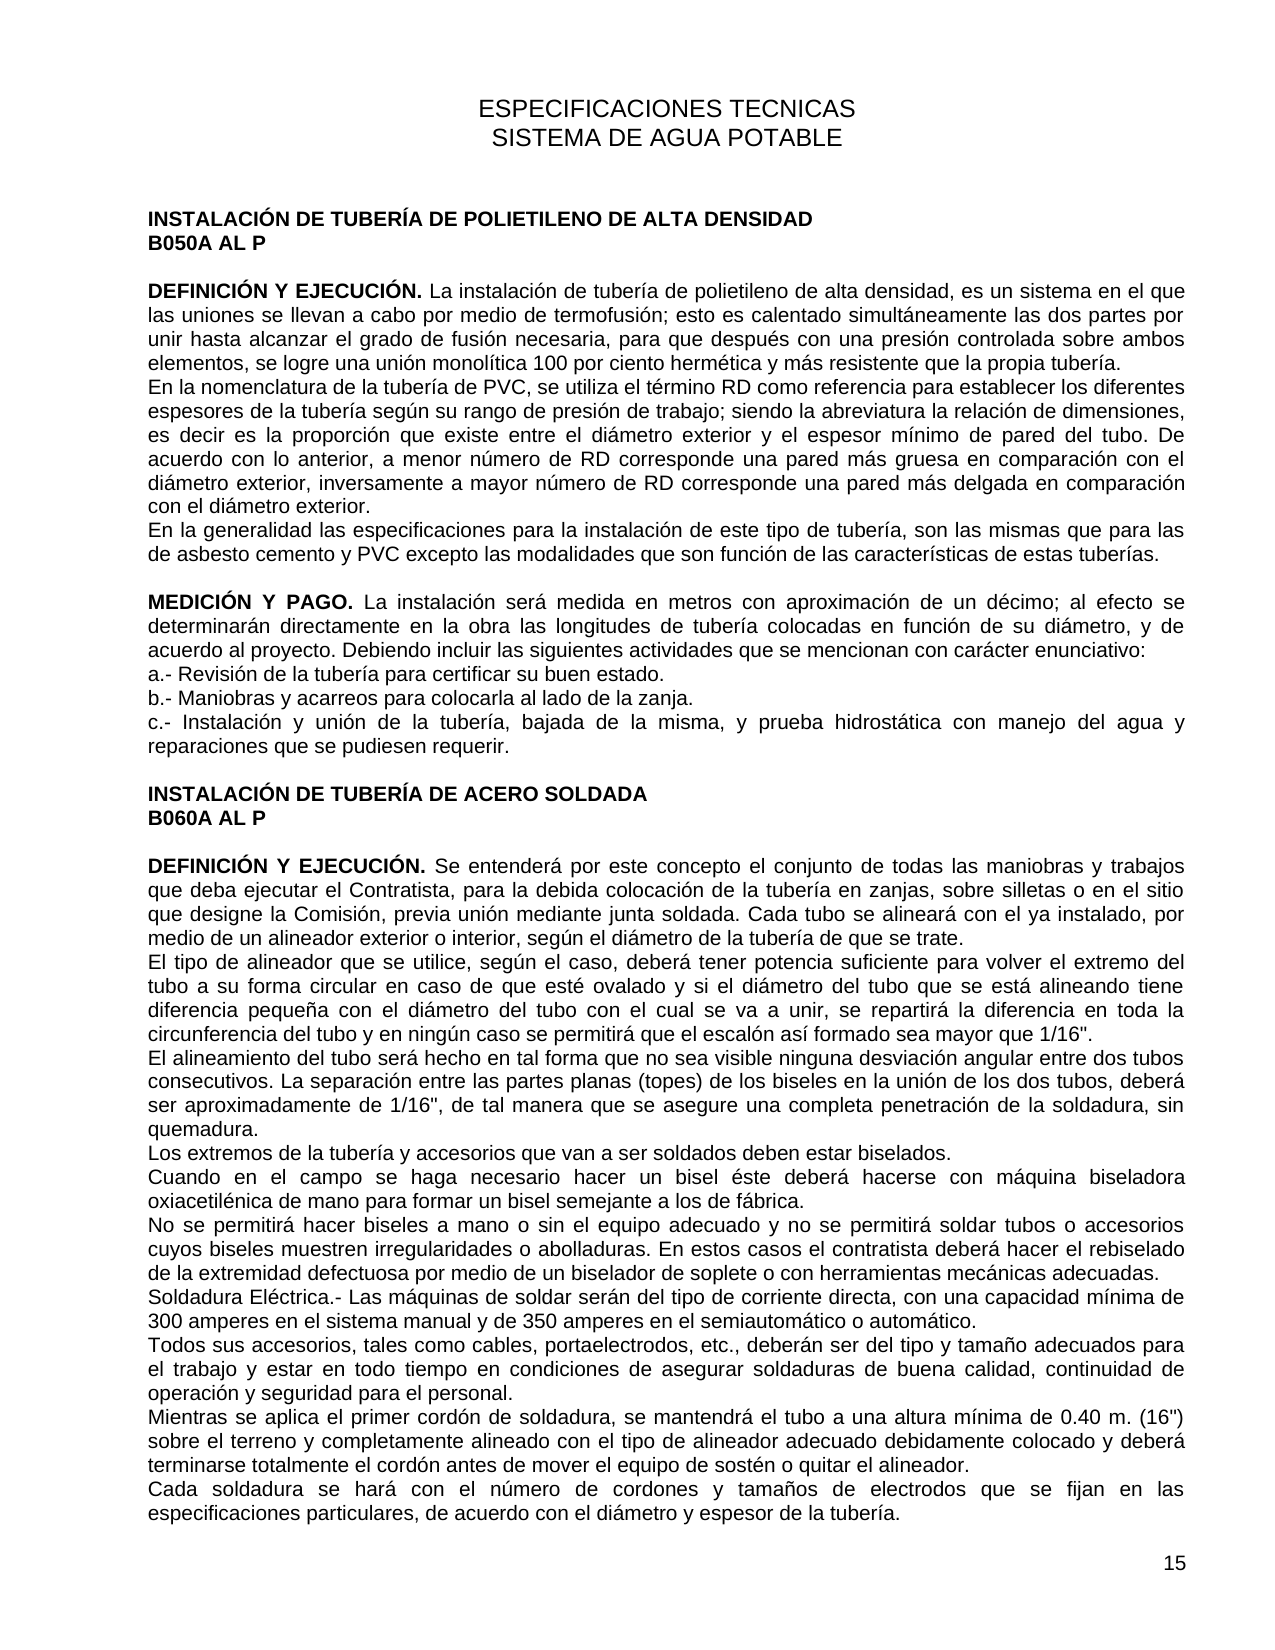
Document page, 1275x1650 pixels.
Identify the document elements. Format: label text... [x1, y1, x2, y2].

text Mientras se aplica el primer cordón de soldadura, se mantendrá el tubo a una altura mínima de . (16") sobre el terreno y completamente alineado con el tipo de alineador adecuado debidamente colocado y deberá terminarse totalmente el cordón antes de mover el equipo de sostén o quitar el alineador. [148, 1405, 1186, 1477]
text El alineamiento del tubo será hecho en tal forma que no sea visible ninguna desviación angular entre dos tubos consecutivos. La separación entre las partes planas (topes) de los biseles en la unión de los dos tubos, deberá ser aproximadamente de 1/16", de tal manera que se asegure una completa penetración de la soldadura, sin quemadura. [148, 1045, 1186, 1141]
text No se permitirá hacer biseles a mano o sin el equipo adecuado y no se permitirá soldar tubos o accesorios cuyos biseles muestren irregularidades o abolladuras. En estos casos el contratista deberá hacer el rebiselado de la extremidad defectuosa por medio de un biselador de soplete o con herramientas mecánicas adecuadas. [148, 1213, 1186, 1285]
text DEFINICIÓN Y EJECUCIÓN. La instalación de tubería de polietileno de alta densidad, es un sistema en el que las uniones se llevan a cabo por medio de termofusión; esto es calentado simultáneamente las dos partes por unir hasta alcanzar el grado de fusión necesaria, para que después con una presión controlada sobre ambos elementos, se logre una unión monolítica 100 por ciento hermética y más resistente que la propia tubería. [148, 279, 1186, 374]
text MEDICIÓN Y PAGO. La instalación será medida en metros con aproximación de un décimo; al efecto se determinarán directamente en la obra las longitudes de tubería colocadas en función de su diámetro, y de acuerdo al proyecto. Debiendo incluir las siguientes actividades que se mencionan con carácter enunciativo: [148, 590, 1186, 662]
text INSTALACIÓN DE TUBERÍA DE POLIETILENO DE ALTA DENSIDAD [148, 207, 1186, 231]
text INSTALACIÓN DE TUBERÍA DE ACERO SOLDADA [148, 782, 1186, 806]
text Cada soldadura se hará con el número de cordones y tamaños de electrodos que se fijan en las especificaciones particulares, de acuerdo con el diámetro y espesor de la tubería. [148, 1477, 1186, 1524]
text B050A AL P [148, 231, 1186, 255]
text a.- Revisión de la tubería para certificar su buen estado. [148, 662, 1186, 686]
text DEFINICIÓN Y EJECUCIÓN. Se entenderá por este concepto el conjunto de todas las maniobras y trabajos que deba ejecutar el Contratista, para la debida colocación de la tubería en zanjas, sobre silletas o en el sitio que designe , previa unión mediante junta soldada. Cada tubo se alineará con el ya instalado, por medio de un alineador exterior o interior, según el diámetro de la tubería de que se trate. [148, 854, 1186, 949]
text Cuando en el campo se haga necesario hacer un bisel éste deberá hacerse con máquina biseladora oxiacetilénica de mano para formar un bisel semejante a los de fábrica. [148, 1165, 1186, 1213]
text En la generalidad las especificaciones para la instalación de este tipo de tubería, son las mismas que para las de asbesto cemento y PVC excepto las modalidades que son función de las características de estas tuberías. [148, 518, 1186, 566]
text Los extremos de la tubería y accesorios que van a ser soldados deben estar biselados. [148, 1141, 1186, 1165]
text b.- Maniobras y acarreos para colocarla al lado de la zanja. [148, 686, 1186, 710]
text Todos sus accesorios, tales como cables, portaelectrodos, etc., deberán ser del tipo y tamaño adecuados para el trabajo y estar en todo tiempo en condiciones de asegurar soldaduras de buena calidad, continuidad de operación y seguridad para el personal. [148, 1333, 1186, 1405]
text El tipo de alineador que se utilice, según el caso, deberá tener potencia suficiente para volver el extremo del tubo a su forma circular en caso de que esté ovalado y si el diámetro del tubo que se está alineando tiene diferencia pequeña con el diámetro del tubo con el cual se va a unir, se repartirá la diferencia en toda la circunferencia del tubo y en ningún caso se permitirá que el escalón así formado sea mayor que 1/16". [148, 949, 1186, 1045]
text Soldadura Eléctrica.- Las máquinas de soldar serán del tipo de corriente directa, con una capacidad mínima de 300 amperes en el sistema manual y de 350 amperes en el semiautomático o automático. [148, 1285, 1186, 1333]
text B060A AL P [148, 806, 1186, 830]
text En la nomenclatura de la tubería de PVC, se utiliza el término RD como referencia para establecer los diferentes espesores de la tubería según su rango de presión de trabajo; siendo la abreviatura la relación de dimensiones, es decir es la proporción que existe entre el diámetro exterior y el espesor mínimo de pared del tubo. De acuerdo con lo anterior, a menor número de RD corresponde una pared más gruesa en comparación con el diámetro exterior, inversamente a mayor número de RD corresponde una pared más delgada en comparación con el diámetro exterior. [148, 374, 1186, 518]
text c.- Instalación y unión de la tubería, bajada de la misma, y prueba hidrostática con manejo del agua y reparaciones que se pudiesen requerir. [148, 710, 1186, 758]
